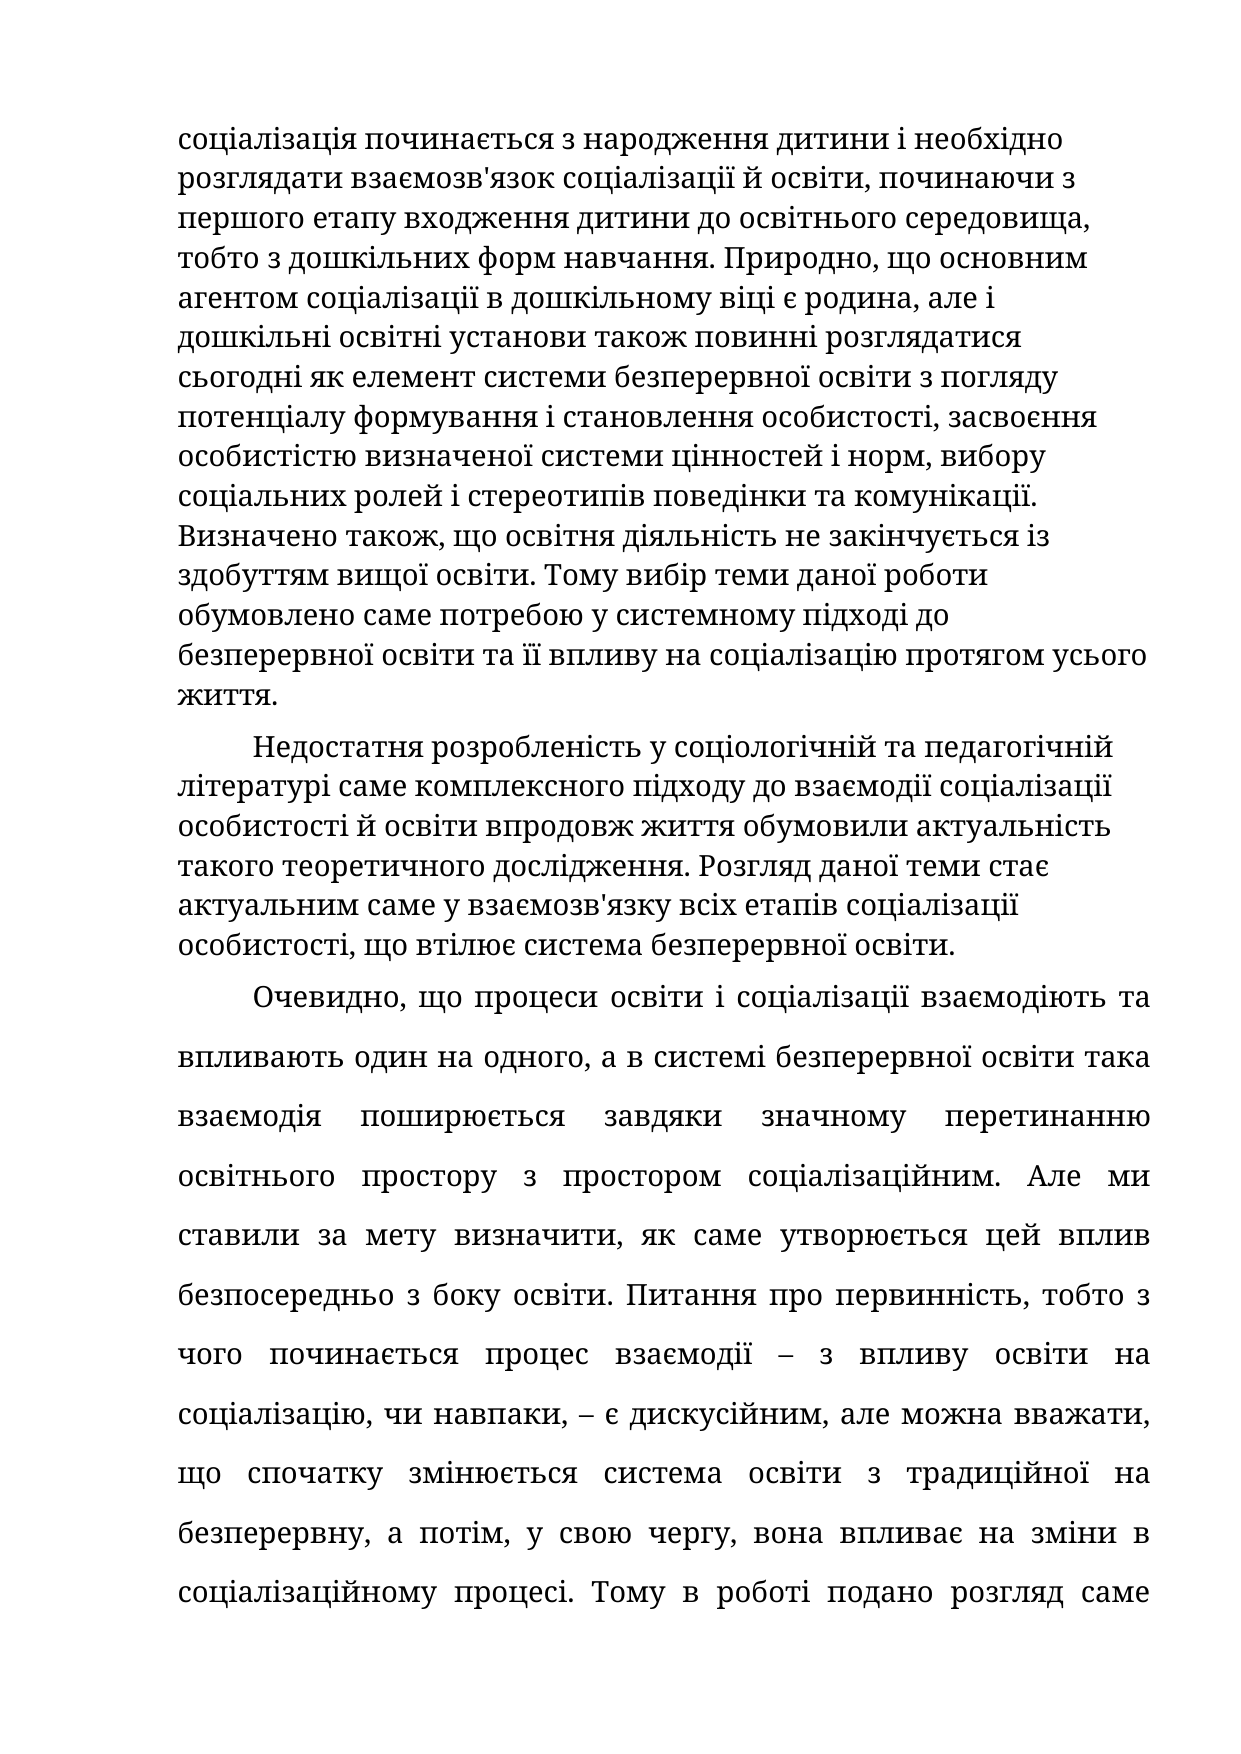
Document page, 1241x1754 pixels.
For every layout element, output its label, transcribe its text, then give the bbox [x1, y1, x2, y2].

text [177, 118, 1152, 713]
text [177, 977, 1152, 1611]
text Недостатня розробленість у соціологічній та педагогічній літературі саме комплексного підходу до взаємодії соціалізації особистості й освіти впродовж життя обумовили актуальність такого теоретичного дослідження. Розгляд даної теми стає актуальним саме у взаємозв'язку всіх етапів соціалізації особистості, що втілює система безперервної освіти. [177, 726, 1152, 964]
